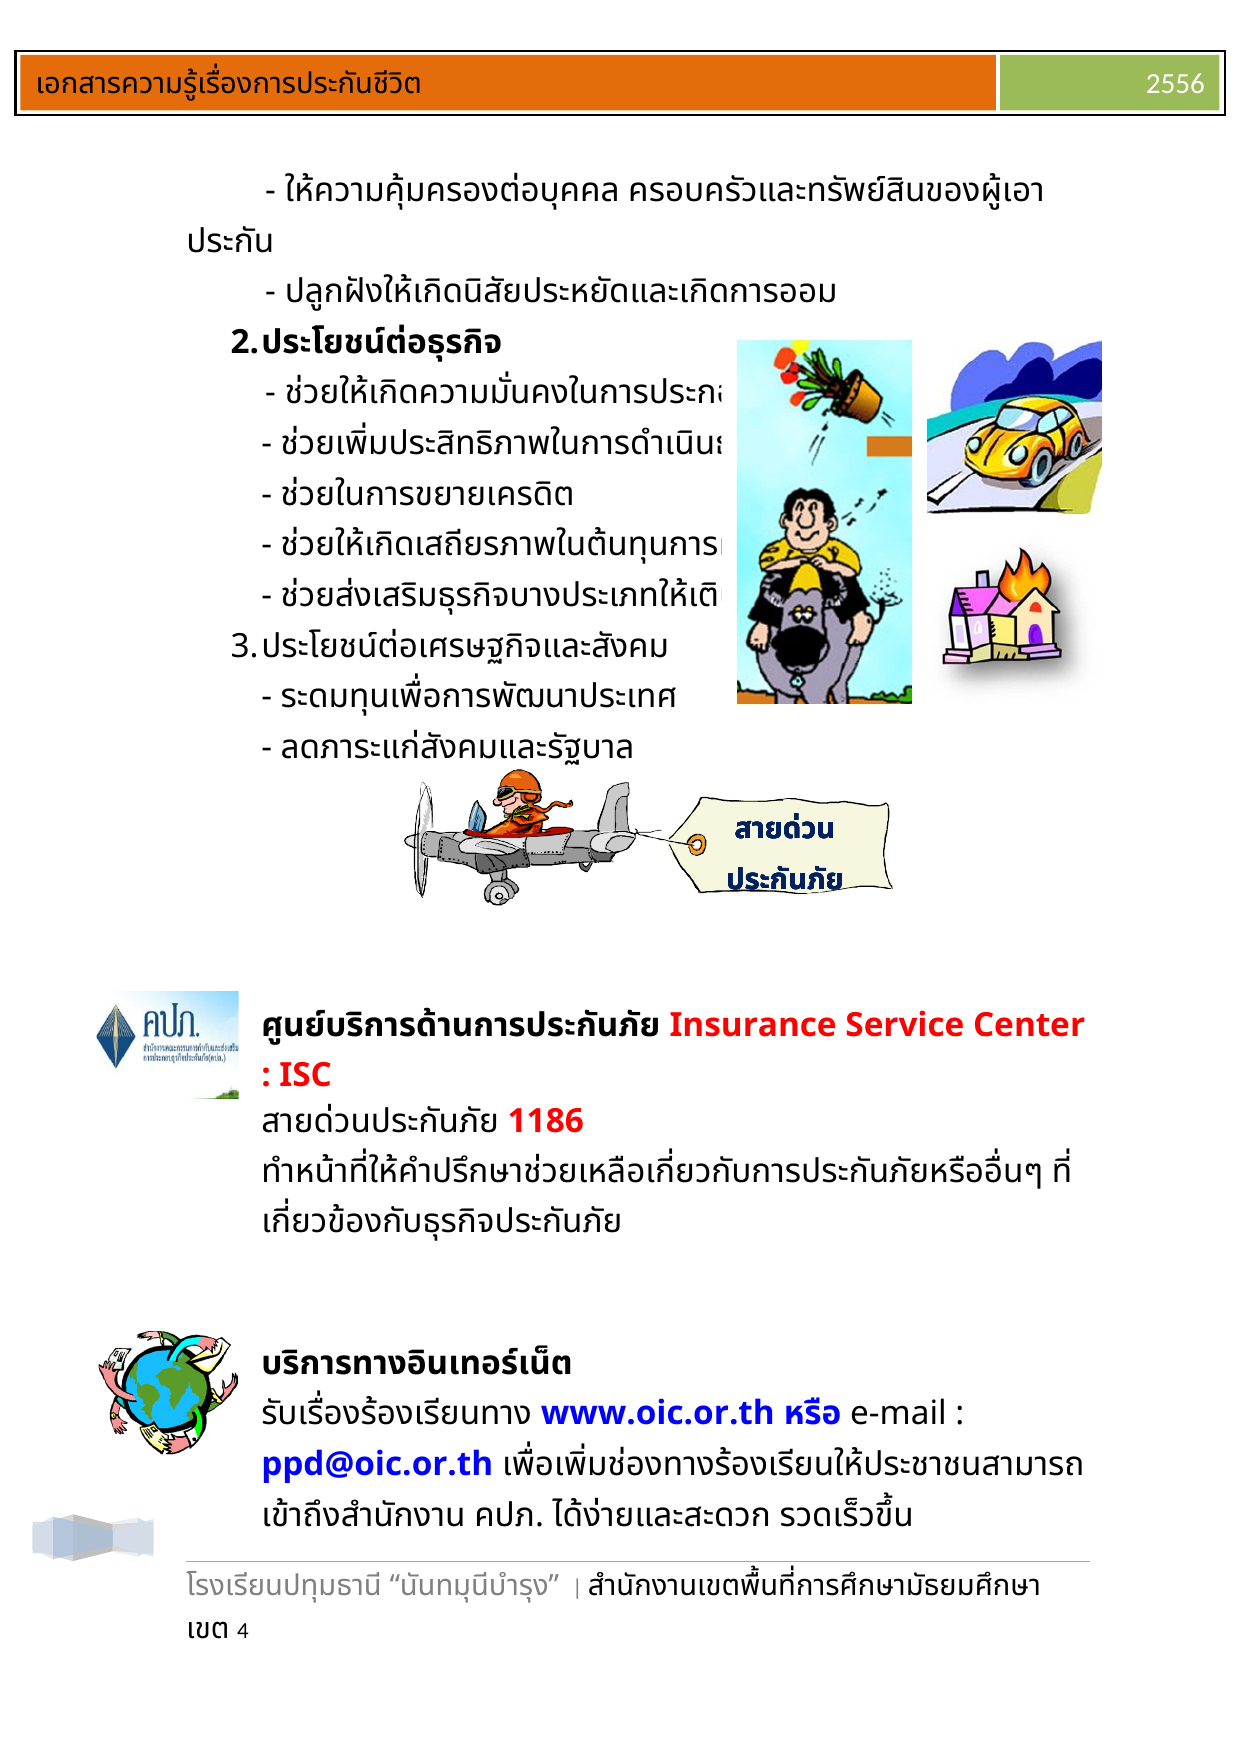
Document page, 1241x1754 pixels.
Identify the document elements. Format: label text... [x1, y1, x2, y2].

list - ปลูกฝังให้เกิดนิสัยประหยัดและเกิดการออม [186, 267, 1090, 318]
picture [96, 991, 239, 1099]
picture [98, 1331, 239, 1455]
list ประโยชน์ต่อธุรกิจ [186, 318, 1090, 368]
list ประโยชน์ต่อเศรษฐกิจและสังคม [186, 621, 721, 672]
text ศูนย์บริการด้านการประกันภัย Insurance Service Center : ISC [261, 1000, 1090, 1096]
list - ช่วยส่งเสริมธุรกิจบางประเภทให้เติบโตขึ้น [186, 571, 721, 621]
list - ช่วยในการขยายเครดิต [261, 469, 721, 520]
text ทำหน้าที่ให้คำปรึกษาช่วยเหลือเกี่ยวกับการประกันภัยหรืออื่นๆ ที่เกี่ยวข้องกับธุรกิจประกันภัย [261, 1147, 1090, 1248]
list - ให้ความคุ้มครองต่อบุคคล ครอบครัวและทรัพย์สินของผู้เอาประกัน [186, 166, 1090, 267]
picture [721, 324, 1117, 719]
text บริการทางอินเทอร์เน็ต [261, 1339, 1090, 1389]
list - ช่วยให้เกิดเสถียรภาพในต้นทุนการผลิต [186, 520, 721, 571]
text สายด่วนประกันภัย 1186 [261, 1096, 1090, 1147]
list - ช่วยให้เกิดความมั่นคงในการประกอบธุรกิจ [186, 368, 721, 419]
list - ลดภาระแก่สังคมและรัฐบาล [186, 723, 1090, 773]
text รับเรื่องร้องเรียนทาง www.oic.or.th หรือ e-mail : ppd@oic.or.th เพื่อเพิ่มช่องทางร้องเรียนให้ประชาชนสามารถเข้าถึงสำนักงาน คปภ. ได้ง่ายและสะดวก รวดเร็วขึ้น [261, 1389, 1090, 1541]
list - ช่วยเพิ่มประสิทธิภาพในการดำเนินธุรกิจ [186, 419, 721, 469]
list - ระดมทุนเพื่อการพัฒนาประเทศ [186, 672, 1090, 723]
